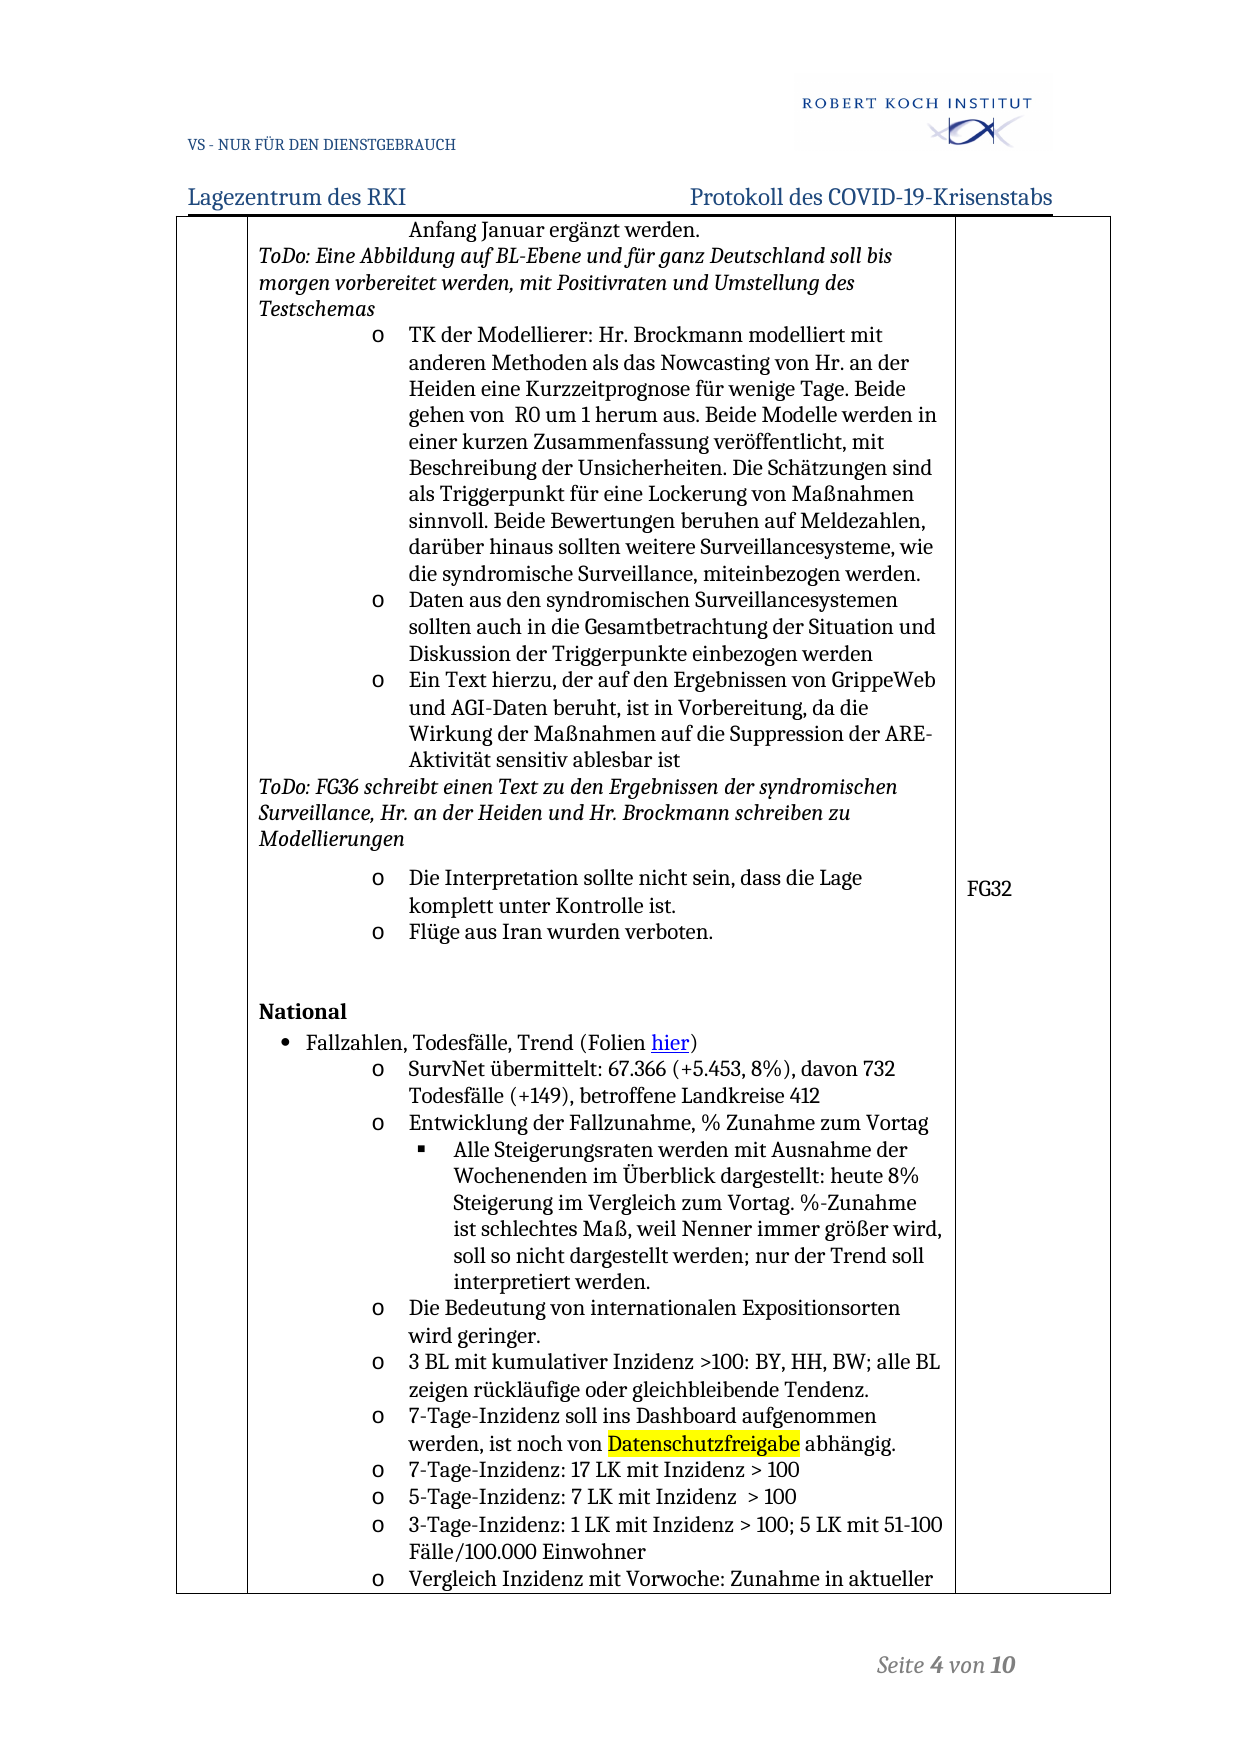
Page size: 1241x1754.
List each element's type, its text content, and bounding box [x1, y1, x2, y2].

table_cell ZIG1 FG32 FG37 [956, 217, 1110, 1593]
table_cell 1 [177, 217, 247, 1593]
picture [794, 73, 1053, 151]
